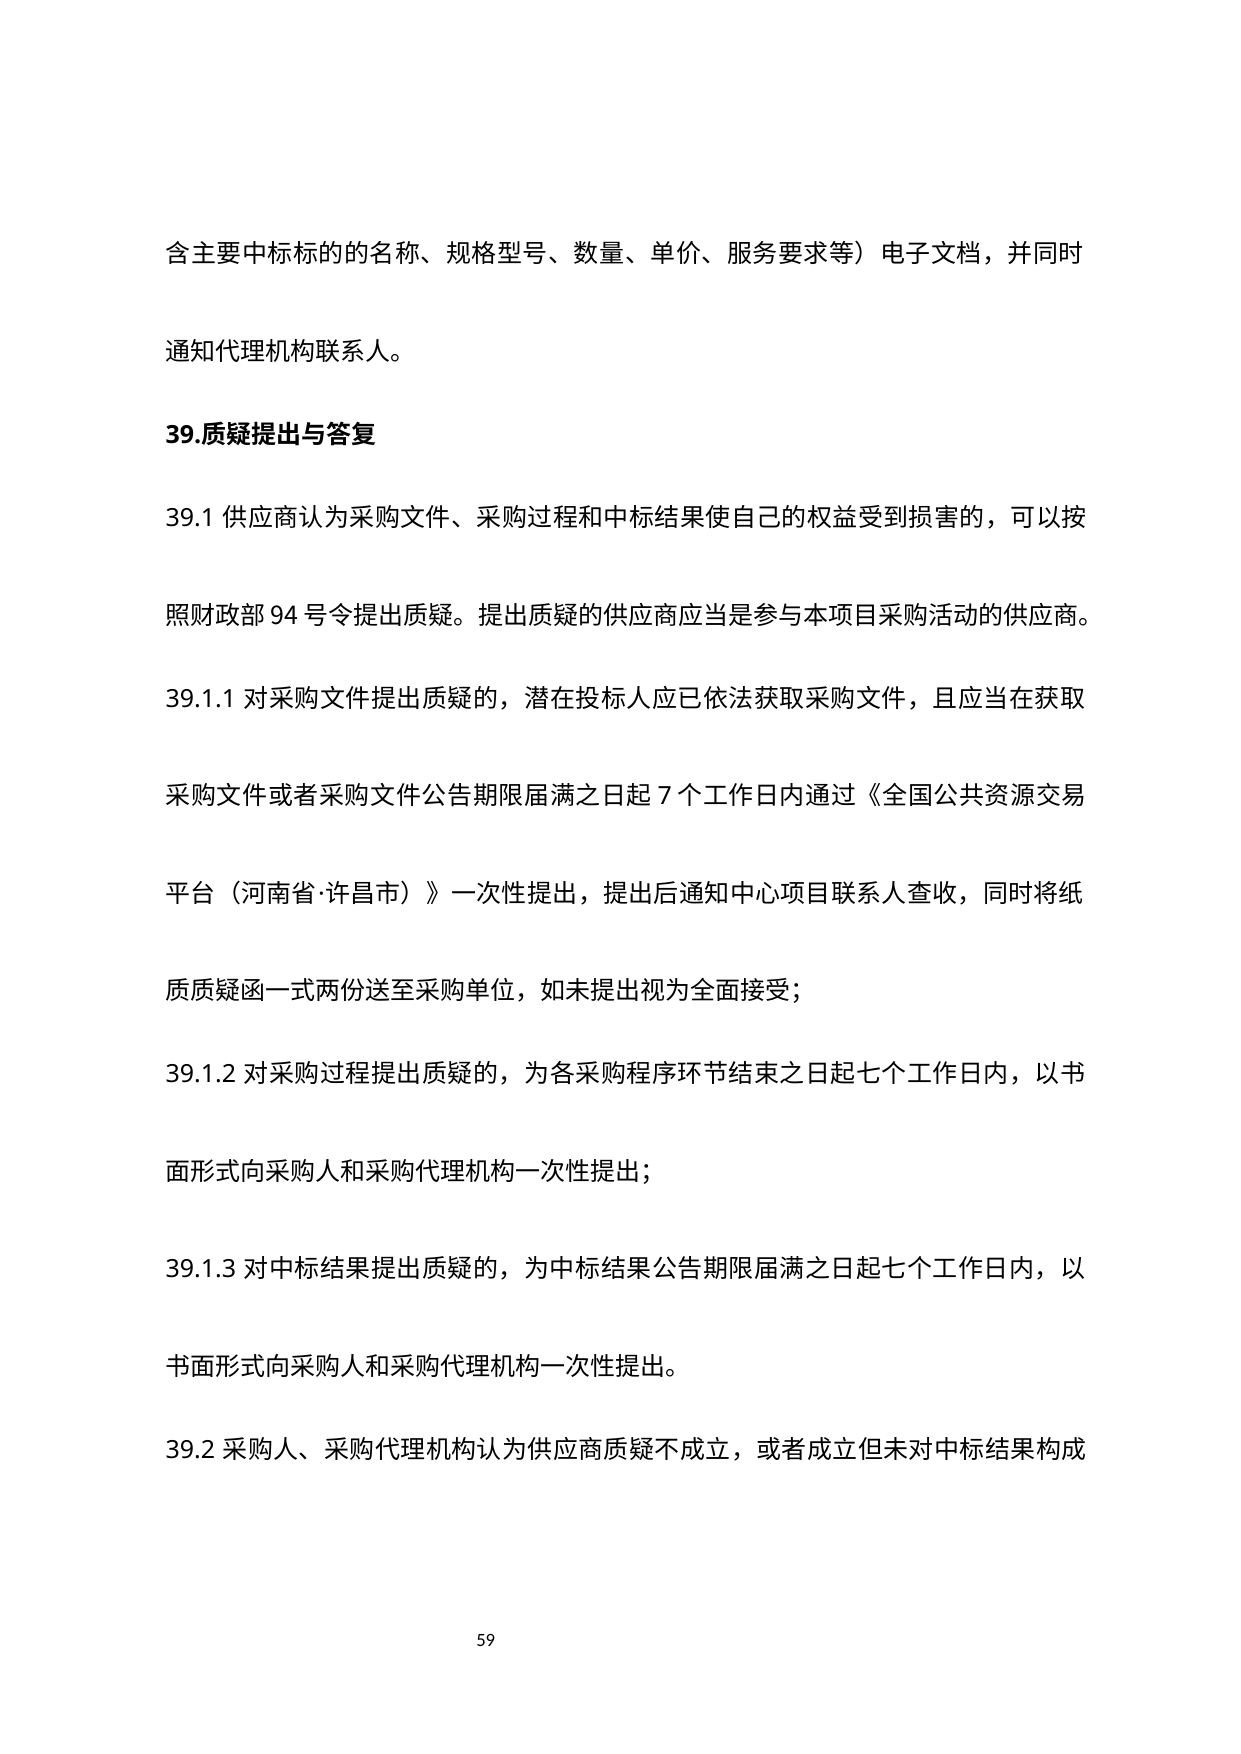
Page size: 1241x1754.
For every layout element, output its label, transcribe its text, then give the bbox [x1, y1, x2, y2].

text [165, 1415, 1087, 1480]
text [165, 219, 1087, 382]
text 39.质疑提出与答复 [165, 400, 1087, 465]
text 39.1.1 对采购文件提出质疑的，潜在投标人应已依法获取采购文件，且应当在获取采购文件或者采购文件公告期限届满之日起7个工作日内通过《全国公共资源交易平台（河南省·许昌市）》一次性提出，提出后通知中心项目联系人查收，同时将纸质质疑函一式两份送至采购单位，如未提出视为全面接受； [165, 664, 1087, 1021]
text 39.1 供应商认为采购文件、采购过程和中标结果使自己的权益受到损害的，可以按照财政部94号令提出质疑。提出质疑的供应商应当是参与本项目采购活动的供应商。 [165, 483, 1087, 646]
text 39.1.2 对采购过程提出质疑的，为各采购程序环节结束之日起七个工作日内，以书面形式向采购人和采购代理机构一次性提出； 39.1.3 对中标结果提出质疑的，为中标结果公告期限届满之日起七个工作日内，以书面形式向采购人和采购代理机构一次性提出。 [165, 1039, 1087, 1397]
